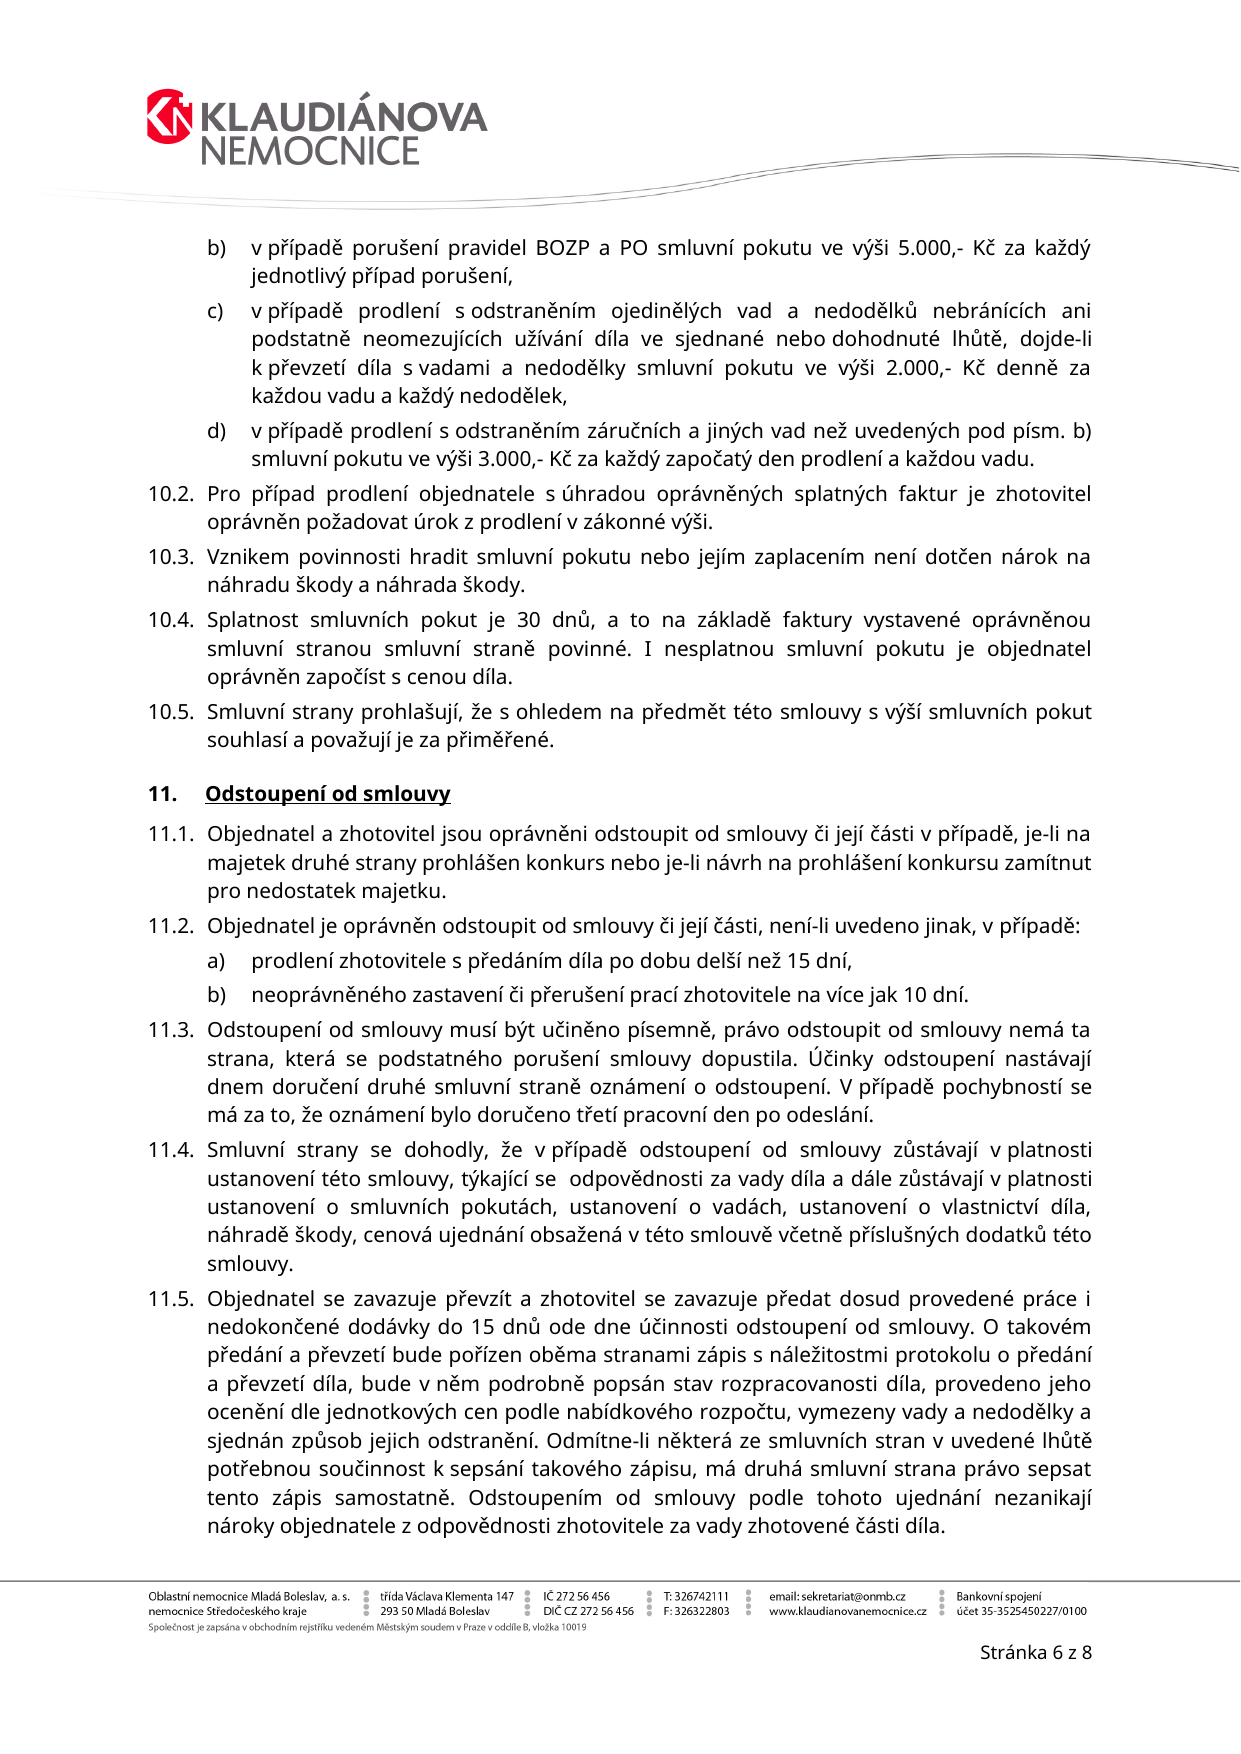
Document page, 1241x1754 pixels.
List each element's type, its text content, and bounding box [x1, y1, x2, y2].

subtitle v případě porušení pravidel BOZP a PO smluvní pokutu ve výši 5.000,- Kč za každý jednotlivý případ porušení, [207, 233, 1092, 289]
picture [34, 60, 1240, 221]
subtitle Pro případ prodlení objednatele s úhradou oprávněných splatných faktur je zhotovitel oprávněn požadovat úrok z prodlení v zákonné výši. [148, 479, 1092, 536]
subtitle Vznikem povinnosti hradit smluvní pokutu nebo jejím zaplacením není dotčen nárok na náhradu škody a náhrada škody. [148, 542, 1092, 599]
subtitle Smluvní strany prohlašují, že s ohledem na předmět této smlouvy s výší smluvních pokut souhlasí a považují je za přiměřené. [148, 697, 1092, 754]
subtitle Odstoupení od smlouvy [148, 779, 1092, 807]
subtitle v případě prodlení s odstraněním ojedinělých vad a nedodělků nebránících ani podstatně neomezujících užívání díla ve sjednané nebo dohodnuté lhůtě, dojde-li k převzetí díla s vadami a nedodělky smluvní pokutu ve výši 2.000,- Kč denně za každou vadu a každý nedodělek, [207, 296, 1092, 409]
subtitle Objednatel se zavazuje převzít a zhotovitel se zavazuje předat dosud provedené práce i nedokončené dodávky do 15 dnů ode dne účinnosti odstoupení od smlouvy. O takovém předání a převzetí bude pořízen oběma stranami zápis s náležitostmi protokolu o předání a převzetí díla, bude v něm podrobně popsán stav rozpracovanosti díla, provedeno jeho ocenění dle jednotkových cen podle nabídkového rozpočtu, vymezeny vady a nedodělky a sjednán způsob jejich odstranění. Odmítne-li některá ze smluvních stran v uvedené lhůtě potřebnou součinnost k sepsání takového zápisu, má druhá smluvní strana právo sepsat tento zápis samostatně. Odstoupením od smlouvy podle tohoto ujednání nezanikají nároky objednatele z odpovědnosti zhotovitele za vady zhotovené části díla. [148, 1284, 1092, 1539]
subtitle Objednatel a zhotovitel jsou oprávněni odstoupit od smlouvy či její části v případě, je-li na majetek druhé strany prohlášen konkurs nebo je-li návrh na prohlášení konkursu zamítnut pro nedostatek majetku. [148, 819, 1092, 905]
subtitle v případě prodlení s odstraněním záručních a jiných vad než uvedených pod písm. b) smluvní pokutu ve výši 3.000,- Kč za každý započatý den prodlení a každou vadu. [207, 416, 1092, 473]
subtitle Smluvní strany se dohodly, že v případě odstoupení od smlouvy zůstávají v platnosti ustanovení této smlouvy, týkající se odpovědnosti za vady díla a dále zůstávají v platnosti ustanovení o smluvních pokutách, ustanovení o vadách, ustanovení o vlastnictví díla, náhradě škody, cenová ujednání obsažená v této smlouvě včetně příslušných dodatků této smlouvy. [148, 1135, 1092, 1277]
subtitle prodlení zhotovitele s předáním díla po dobu delší než 15 dní, [207, 946, 1092, 974]
subtitle Objednatel je oprávněn odstoupit od smlouvy či její části, není-li uvedeno jinak, v případě: [148, 911, 1092, 939]
subtitle neoprávněného zastavení či přerušení prací zhotovitele na více jak 10 dní. [207, 981, 1092, 1009]
subtitle Odstoupení od smlouvy musí být učiněno písemně, právo odstoupit od smlouvy nemá ta strana, která se podstatného porušení smlouvy dopustila. Účinky odstoupení nastávají dnem doručení druhé smluvní straně oznámení o odstoupení. V případě pochybností se má za to, že oznámení bylo doručeno třetí pracovní den po odeslání. [148, 1015, 1092, 1129]
picture [145, 1586, 1089, 1633]
subtitle Splatnost smluvních pokut je 30 dnů, a to na základě faktury vystavené oprávněnou smluvní stranou smluvní straně povinné. I nesplatnou smluvní pokutu je objednatel oprávněn započíst s cenou díla. [148, 605, 1092, 691]
